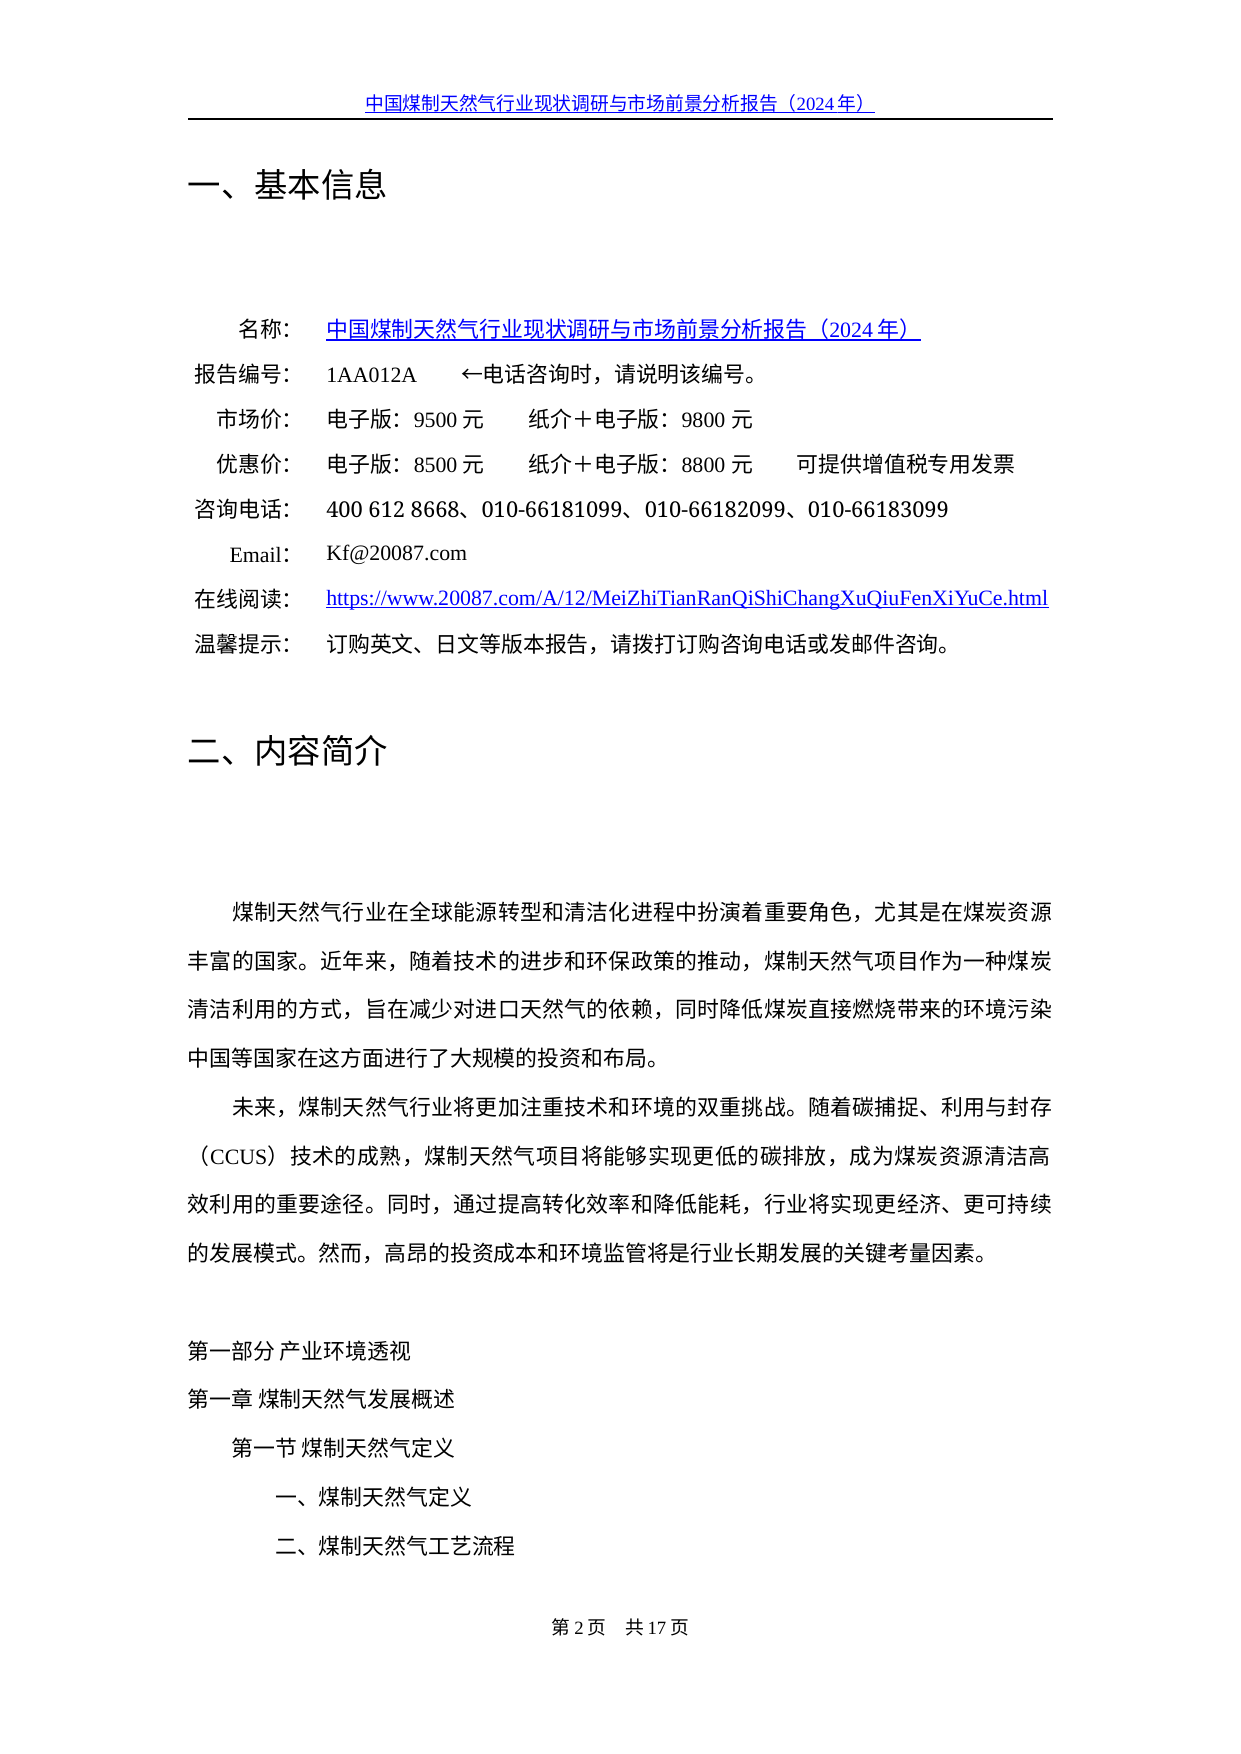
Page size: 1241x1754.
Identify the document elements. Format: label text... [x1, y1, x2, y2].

table_cell 1AA012A ←电话咨询时，请说明该编号。 [315, 357, 1073, 402]
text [187, 894, 1053, 1561]
title 一、基本信息 [187, 150, 1053, 215]
table_cell 订购英文、日文等版本报告，请拨打订购咨询电话或发邮件咨询。 [315, 627, 1073, 672]
table_cell 在线阅读： [167, 582, 315, 627]
table_cell 咨询电话： [167, 492, 315, 537]
table_header 名称： [167, 312, 315, 357]
table_cell Email： [167, 537, 315, 582]
table_cell 报告编号： [167, 357, 315, 402]
table_cell 电子版：9500 元 纸介＋电子版：9800 元 [315, 402, 1073, 447]
table_cell Kf@20087.com [315, 537, 1073, 582]
table_cell 电子版：8500 元 纸介＋电子版：8800 元 可提供增值税专用发票 [315, 447, 1073, 492]
table_cell [315, 582, 1073, 627]
table_cell 优惠价： [167, 447, 315, 492]
title 二、内容简介 [187, 717, 1053, 782]
table_cell 温馨提示： [167, 627, 315, 672]
table_cell 市场价： [167, 402, 315, 447]
table_header 中国煤制天然气行业现状调研与市场前景分析报告（2024年） [315, 312, 1073, 357]
table_cell 400 612 8668、010-66181099、010-66182099、010-66183099 [315, 492, 1073, 537]
